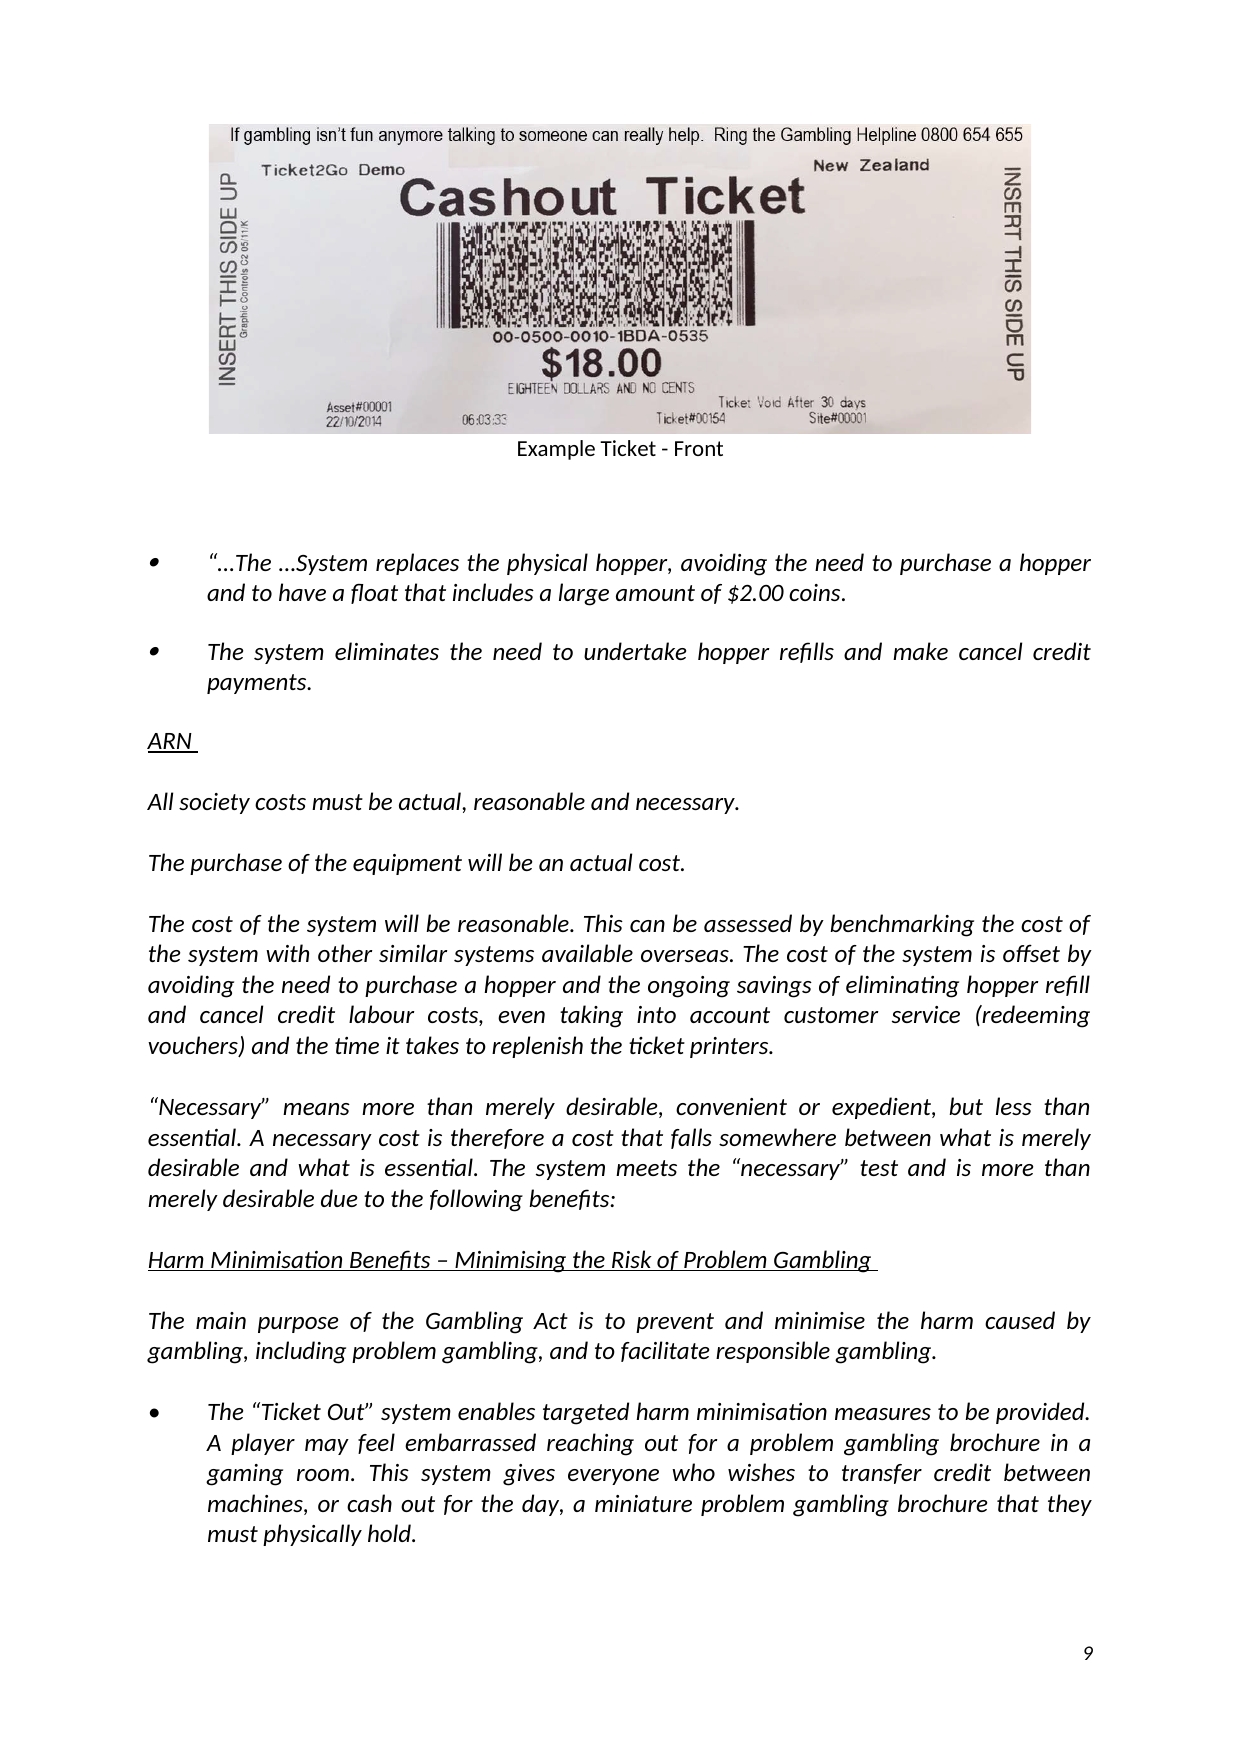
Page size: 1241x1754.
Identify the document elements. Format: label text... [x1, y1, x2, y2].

list The system eliminates the need to undertake hopper refills and make cancel credit payments. [148, 636, 1092, 697]
text Harm Minimisation Benefits – Minimising the Risk of Problem Gambling [148, 1244, 1092, 1274]
text The purchase of the equipment will be an actual cost. [148, 847, 1092, 877]
text • The “Ticket Out” system enables targeted harm minimisation measures to be provided. A player may feel embarrassed reaching out for a problem gambling brochure in a gaming room. This system gives everyone who wishes to transfer credit between machines, or cash out for the day, a miniature problem gambling brochure that they must physically hold. [148, 1396, 1092, 1549]
list “…The …System replaces the physical hopper, avoiding the need to purchase a hopper and to have a float that includes a large amount of $2.00 coins. [148, 547, 1092, 608]
text ARN [148, 725, 1092, 755]
text “Necessary” means more than merely desirable, convenient or expedient, but less than essential. A necessary cost is therefore a cost that falls somewhere between what is merely desirable and what is essential. The system meets the “necessary” test and is more than merely desirable due to the following benefits: [148, 1091, 1092, 1213]
text Example Ticket - Front [148, 434, 1092, 462]
text The main purpose of the Gambling Act is to prevent and minimise the harm caused by gambling, including problem gambling, and to facilitate responsible gambling. [148, 1305, 1092, 1366]
text The cost of the system will be reasonable. This can be assessed by benchmarking the cost of the system with other similar systems available overseas. The cost of the system is offset by avoiding the need to purchase a hopper and the ongoing savings of eliminating hopper refill and cancel credit labour costs, even taking into account customer service (redeeming vouchers) and the time it takes to replenish the ticket printers. [148, 908, 1092, 1061]
text All society costs must be actual, reasonable and necessary. [148, 786, 1092, 816]
